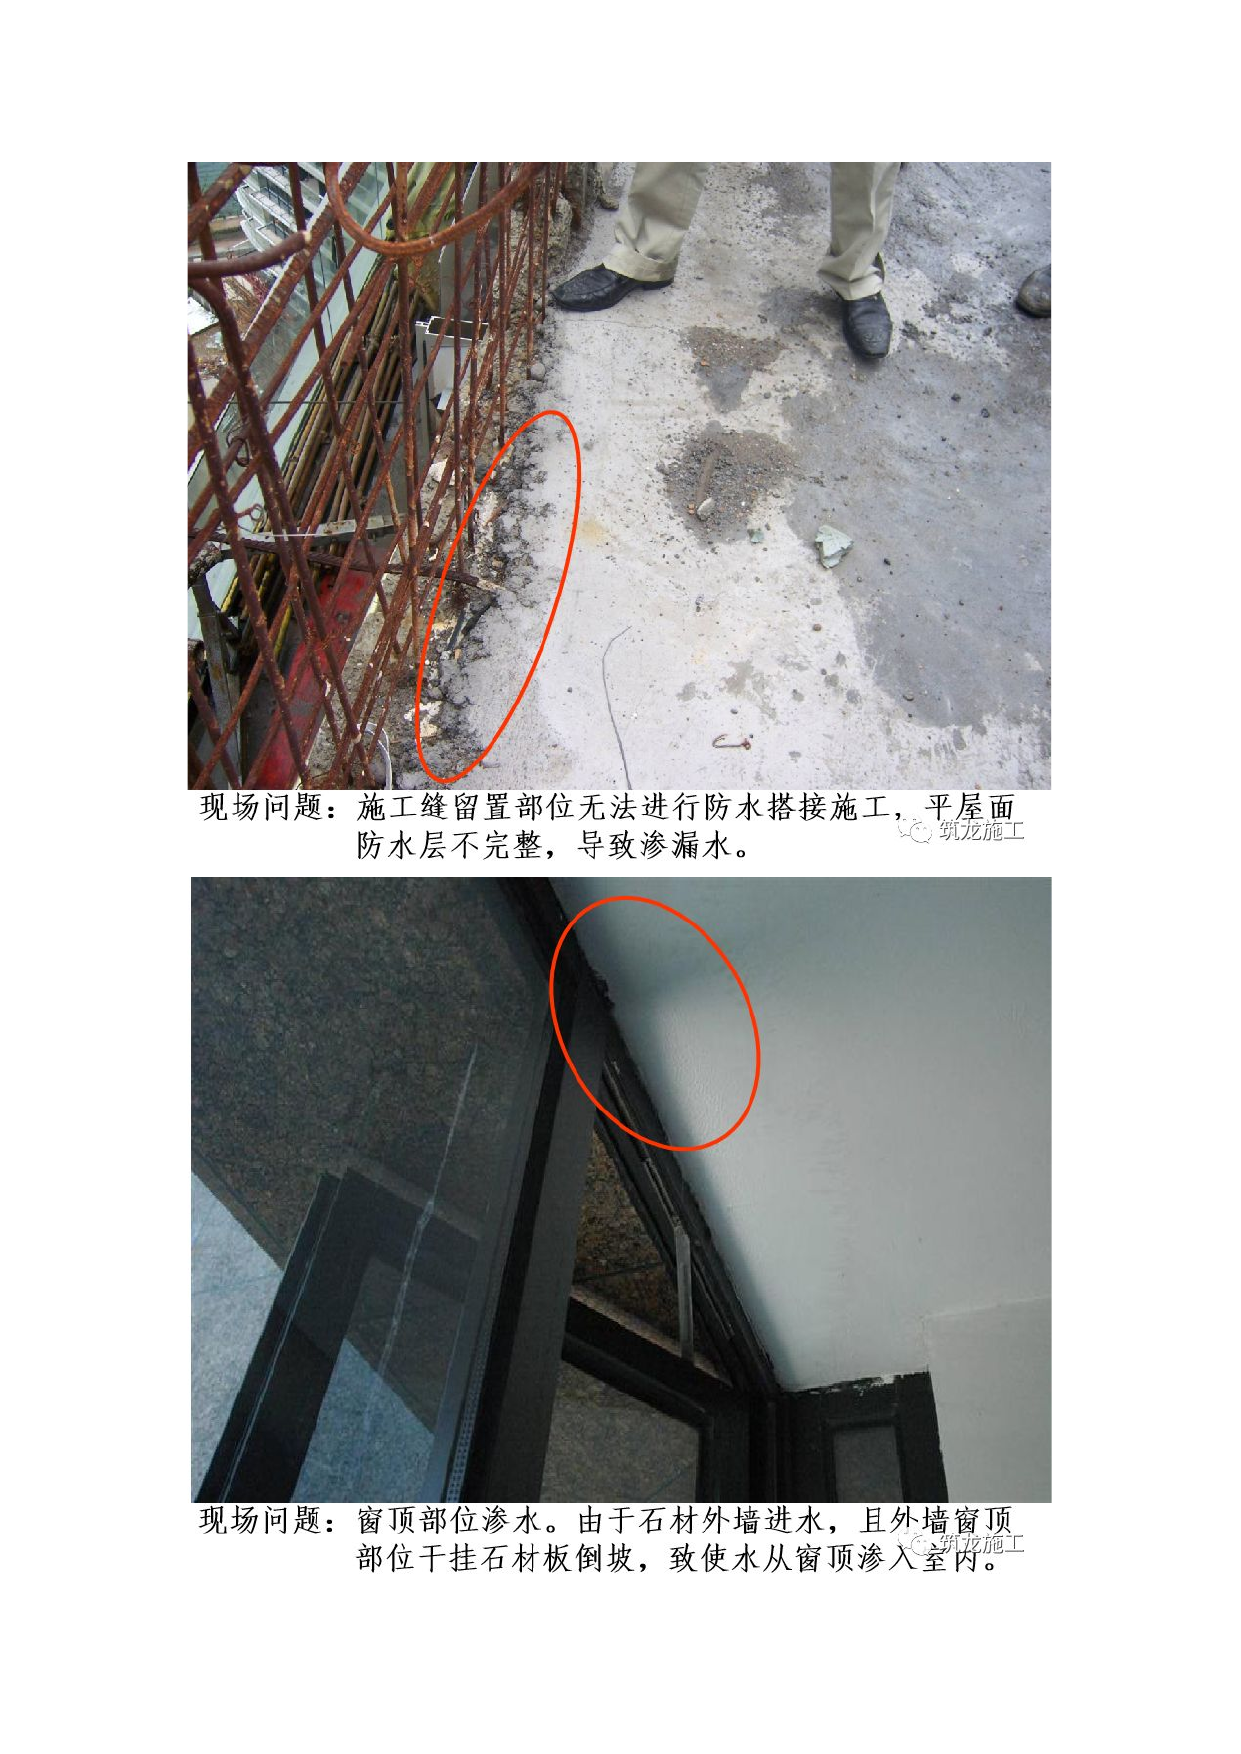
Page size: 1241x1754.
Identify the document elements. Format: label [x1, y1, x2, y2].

picture [187, 162, 1052, 868]
picture [187, 877, 1052, 1581]
